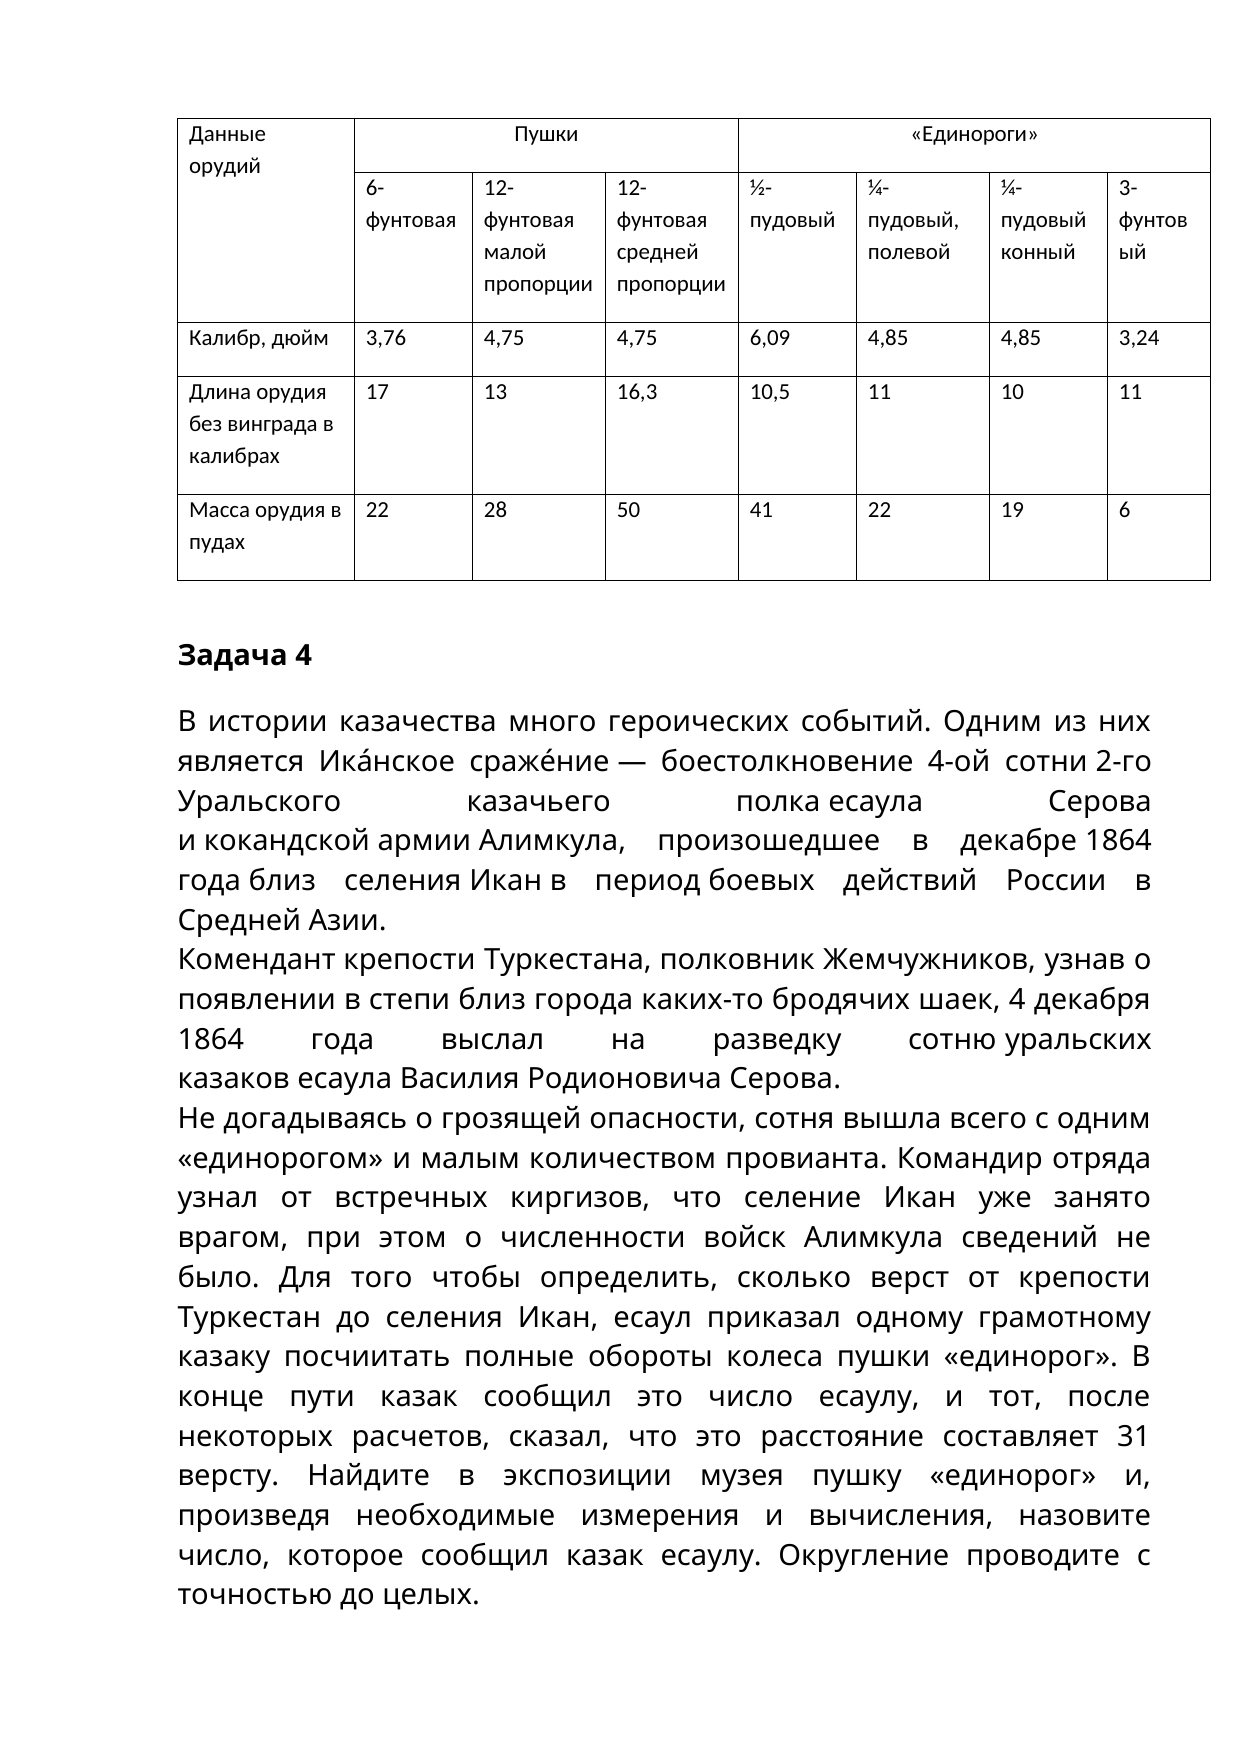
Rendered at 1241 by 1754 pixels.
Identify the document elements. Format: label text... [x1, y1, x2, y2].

table_cell 3,24 [1108, 323, 1210, 376]
table_cell ¼-пудовый, полевой [857, 173, 989, 322]
table_cell Калибр, дюйм [178, 323, 354, 376]
table_cell 28 [473, 495, 605, 580]
table_cell 17 [355, 377, 472, 494]
table_cell 3,76 [355, 323, 472, 376]
table_cell Масса орудия в пудах [178, 495, 354, 580]
table_cell 50 [606, 495, 738, 580]
table_cell 6-фунтовая [355, 173, 472, 322]
table_cell 3-фунтовый [1108, 173, 1210, 322]
table_header Данные орудий [178, 119, 354, 322]
table_cell 13 [473, 377, 605, 494]
table_cell 10 [990, 377, 1107, 494]
table_cell Длина орудия без винграда в калибрах [178, 377, 354, 494]
table_cell 11 [857, 377, 989, 494]
table_cell 4,75 [606, 323, 738, 376]
table_header Пушки [355, 119, 738, 172]
table_cell 10,5 [739, 377, 856, 494]
table_cell 4,85 [990, 323, 1107, 376]
table_cell 4,85 [857, 323, 989, 376]
table_cell 12-фунтовая малой пропорции [473, 173, 605, 322]
table_header «Единороги» [739, 119, 1210, 172]
table_cell ½-пудовый [739, 173, 856, 322]
table_cell 11 [1108, 377, 1210, 494]
table_cell 22 [355, 495, 472, 580]
table_cell 22 [857, 495, 989, 580]
table_cell 6 [1108, 495, 1210, 580]
text Не догадываясь о грозящей опасности, сотня вышла всего с одним «единорогом» и малым количеством провианта. Командир отряда узнал от встречных киргизов, что селение Икан уже занято врагом, при этом о численности войск Алимкула сведений не было. Для того чтобы определить, сколько верст от крепости Туркестан до селения Икан, есаул приказал одному грамотному казаку посчиитать полные обороты колеса пушки «единорог». В конце пути казак сообщил это число есаулу, и тот, после некоторых расчетов, сказал, что это расстояние составляет 31 версту. Найдите в экспозиции музея пушку «единорог» и, произведя необходимые измерения и вычисления, назовите число, которое сообщил казак есаулу. Округление проводите с точностью до целых. [177, 1097, 1152, 1613]
table_cell 12-фунтовая средней пропорции [606, 173, 738, 322]
table_cell 16,3 [606, 377, 738, 494]
table_cell 6,09 [739, 323, 856, 376]
text Задача 4 [177, 634, 1152, 674]
table_cell ¼-пудовый конный [990, 173, 1107, 322]
table_cell 4,75 [473, 323, 605, 376]
text Комендант крепости Туркестана, полковник Жемчужников, узнав о появлении в степи близ города каких-то бродячих шаек, 4 декабря 1864 года выслал на разведку сотню уральских казаков есаула Василия Родионовича Серова. [177, 939, 1152, 1097]
text В истории казачества много героических событий. Одним из них является Ика́нское сраже́ние — боестолкновение 4-ой сотни 2-го Уральского казачьего полка есаула Серова и кокандской армии Алимкула, произошедшее в декабре 1864 года близ селения Икан в период боевых действий России в Средней Азии. [387, 859, 1152, 939]
table_cell 19 [990, 495, 1107, 580]
table_cell 41 [739, 495, 856, 580]
